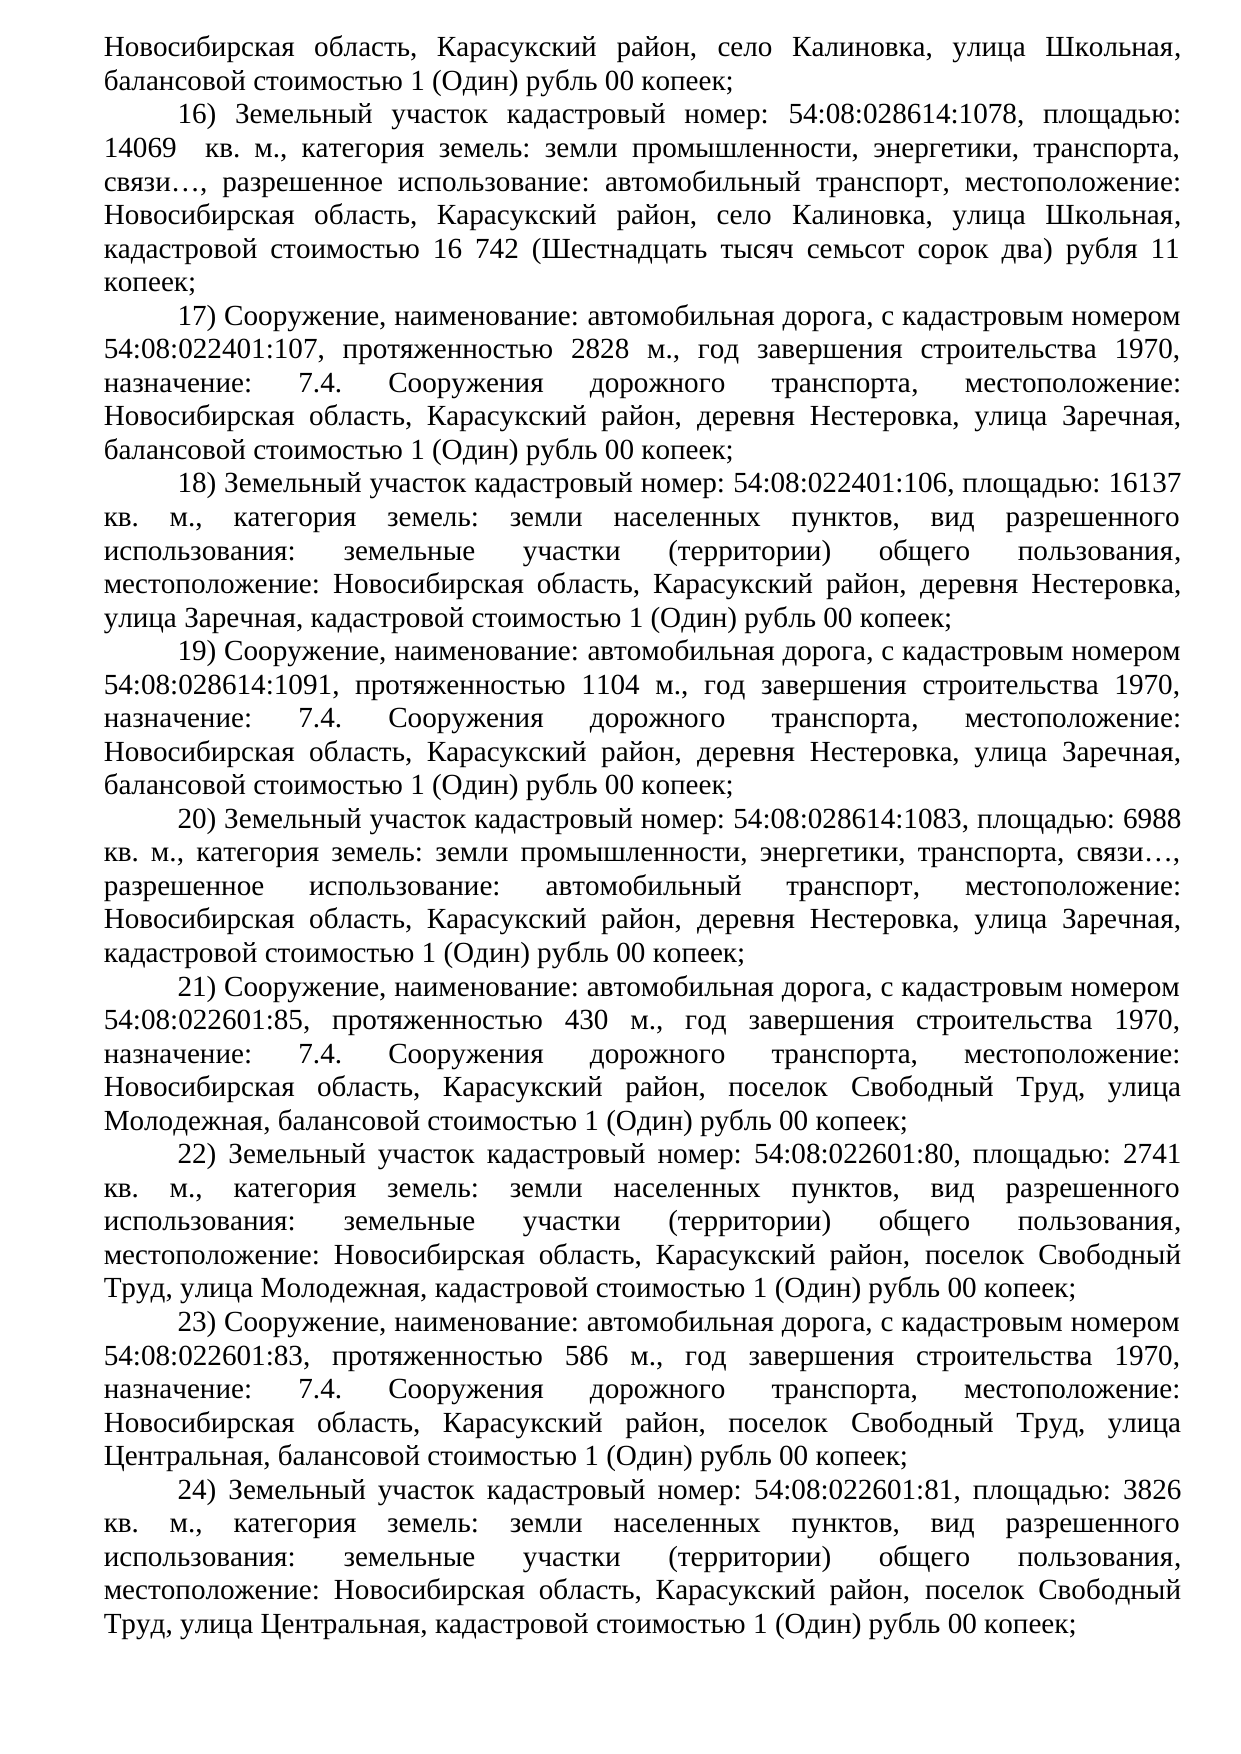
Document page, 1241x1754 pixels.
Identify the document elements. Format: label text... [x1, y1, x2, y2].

text 22) Земельный участок кадастровый номер: 54:08:022601:80, площадью: 2741 кв. м., категория земель: земли населенных пунктов, вид разрешенного использования: земельные участки (территории) общего пользования, местоположение: Новосибирская область, Карасукский район, поселок Свободный Труд, улица Молодежная, кадастровой стоимостью 1 (Один) рубль 00 копеек; [103, 1136, 1181, 1304]
text 17) Сооружение, наименование: автомобильная дорога, с кадастровым номером 54:08:022401:107, протяженностью 2828 м., год завершения строительства 1970, назначение: 7.4. Сооружения дорожного транспорта, местоположение: Новосибирская область, Карасукский район, деревня Нестеровка, улица Заречная, балансовой стоимостью 1 (Один) рубль 00 копеек; [103, 298, 1181, 466]
text 24) Земельный участок кадастровый номер: 54:08:022601:81, площадью: 3826 кв. м., категория земель: земли населенных пунктов, вид разрешенного использования: земельные участки (территории) общего пользования, местоположение: Новосибирская область, Карасукский район, поселок Свободный Труд, улица Центральная, кадастровой стоимостью 1 (Один) рубль 00 копеек; [103, 1472, 1181, 1639]
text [103, 29, 1181, 97]
text 21) Сооружение, наименование: автомобильная дорога, с кадастровым номером 54:08:022601:85, протяженностью 430 м., год завершения строительства 1970, назначение: 7.4. Сооружения дорожного транспорта, местоположение: Новосибирская область, Карасукский район, поселок Свободный Труд, улица Молодежная, балансовой стоимостью 1 (Один) рубль 00 копеек; [103, 969, 1181, 1136]
text 18) Земельный участок кадастровый номер: 54:08:022401:106, площадью: 16137 кв. м., категория земель: земли населенных пунктов, вид разрешенного использования: земельные участки (территории) общего пользования, местоположение: Новосибирская область, Карасукский район, деревня Нестеровка, улица Заречная, кадастровой стоимостью 1 (Один) рубль 00 копеек; [103, 466, 1181, 633]
text 16) Земельный участок кадастровый номер: 54:08:028614:1078, площадью: 14069 кв. м., категория земель: земли промышленности, энергетики, транспорта, связи…, разрешенное использование: автомобильный транспорт, местоположение: Новосибирская область, Карасукский район, село Калиновка, улица Школьная, кадастровой стоимостью 16 742 (Шестнадцать тысяч семьсот сорок два) рубля 11 копеек; [103, 97, 1181, 298]
text 20) Земельный участок кадастровый номер: 54:08:028614:1083, площадью: 6988 кв. м., категория земель: земли промышленности, энергетики, транспорта, связи…, разрешенное использование: автомобильный транспорт, местоположение: Новосибирская область, Карасукский район, деревня Нестеровка, улица Заречная, кадастровой стоимостью 1 (Один) рубль 00 копеек; [103, 801, 1181, 969]
text 19) Сооружение, наименование: автомобильная дорога, с кадастровым номером 54:08:028614:1091, протяженностью 1104 м., год завершения строительства 1970, назначение: 7.4. Сооружения дорожного транспорта, местоположение: Новосибирская область, Карасукский район, деревня Нестеровка, улица Заречная, балансовой стоимостью 1 (Один) рубль 00 копеек; [103, 633, 1181, 801]
text 23) Сооружение, наименование: автомобильная дорога, с кадастровым номером 54:08:022601:83, протяженностью 586 м., год завершения строительства 1970, назначение: 7.4. Сооружения дорожного транспорта, местоположение: Новосибирская область, Карасукский район, поселок Свободный Труд, улица Центральная, балансовой стоимостью 1 (Один) рубль 00 копеек; [103, 1304, 1181, 1472]
